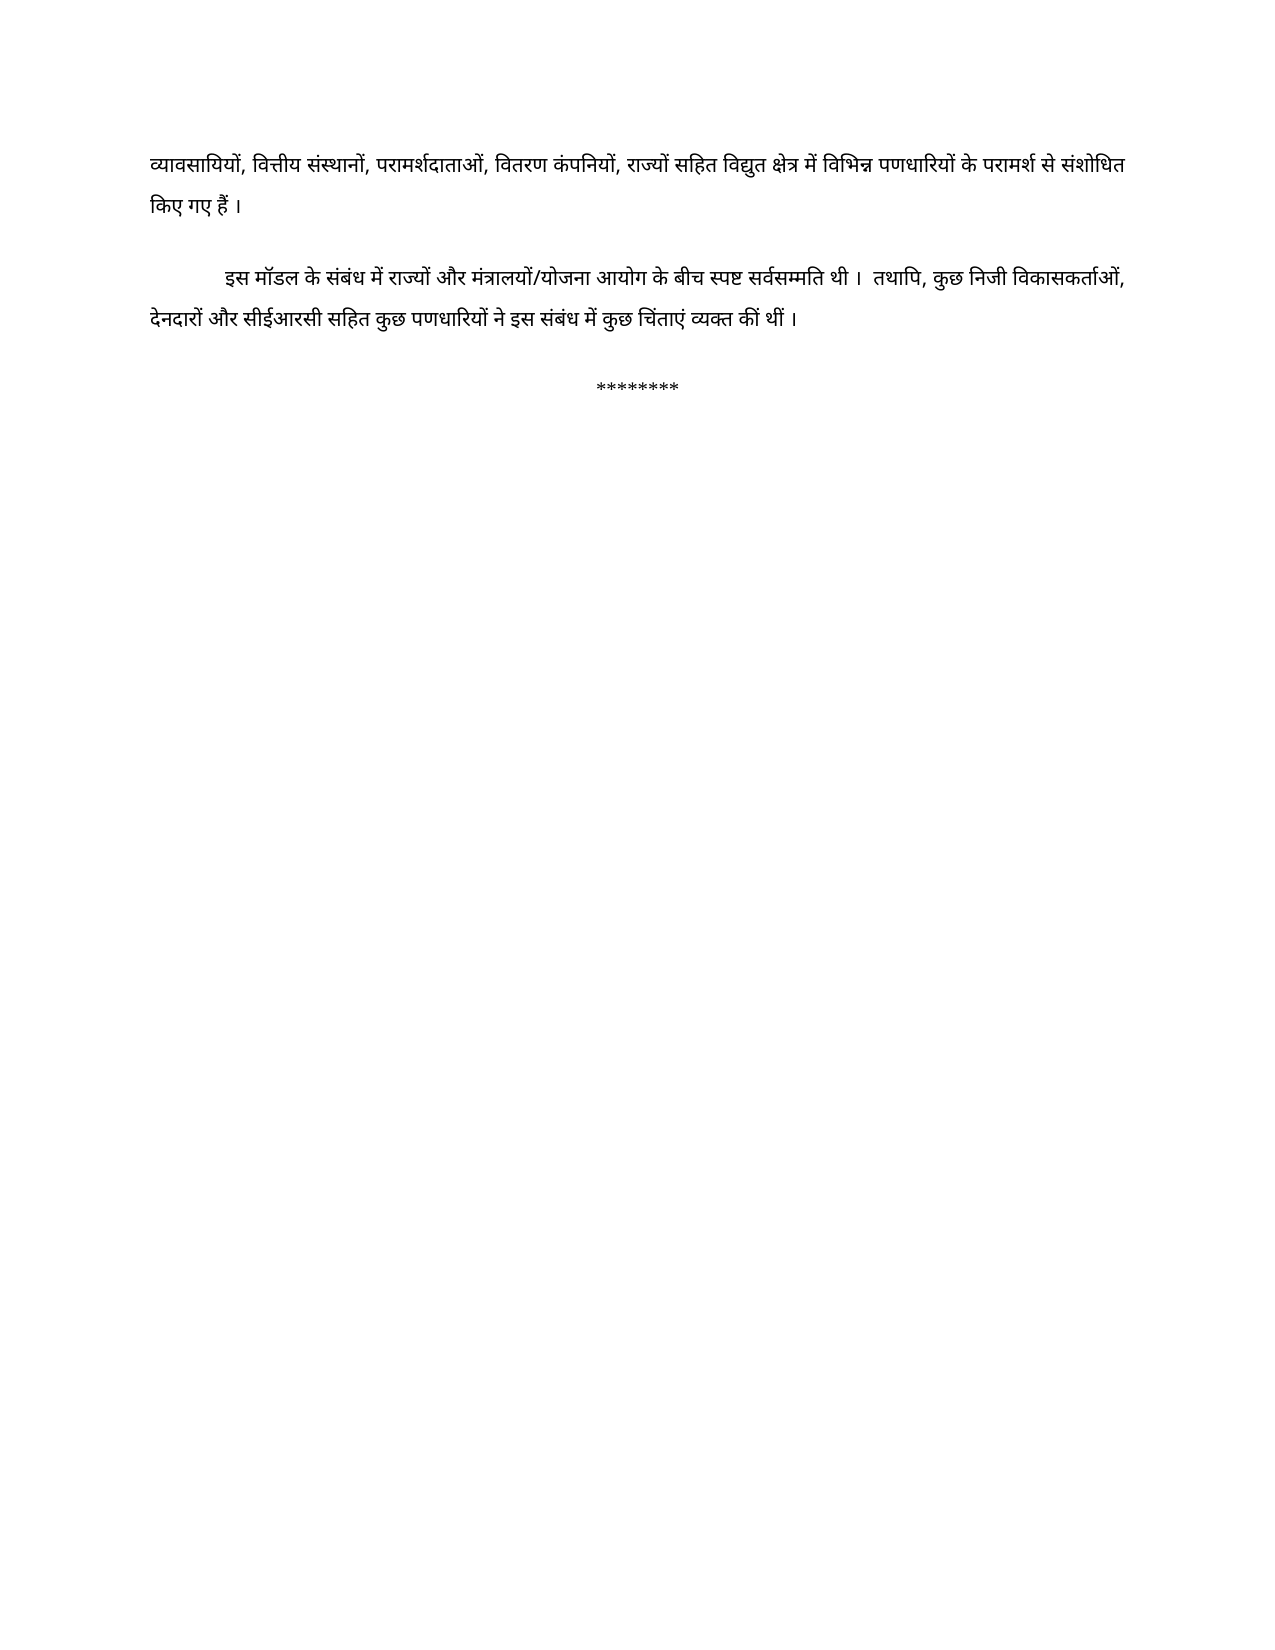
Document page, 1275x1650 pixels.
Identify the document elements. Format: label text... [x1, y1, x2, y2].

text ******** [150, 377, 1125, 401]
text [150, 150, 1125, 222]
text इस मॉडल के संबंध में राज्यों और मंत्रालयों/योजना आयोग के बीच स्पष्ट सर्वसम्मति थी । तथापि, कुछ निजी विकासकर्ताओं, देनदारों और सीईआरसी सहित कुछ पणधारियों ने इस संबंध में कुछ चिंताएं व्यक्त कीं थीं । [150, 263, 1125, 335]
